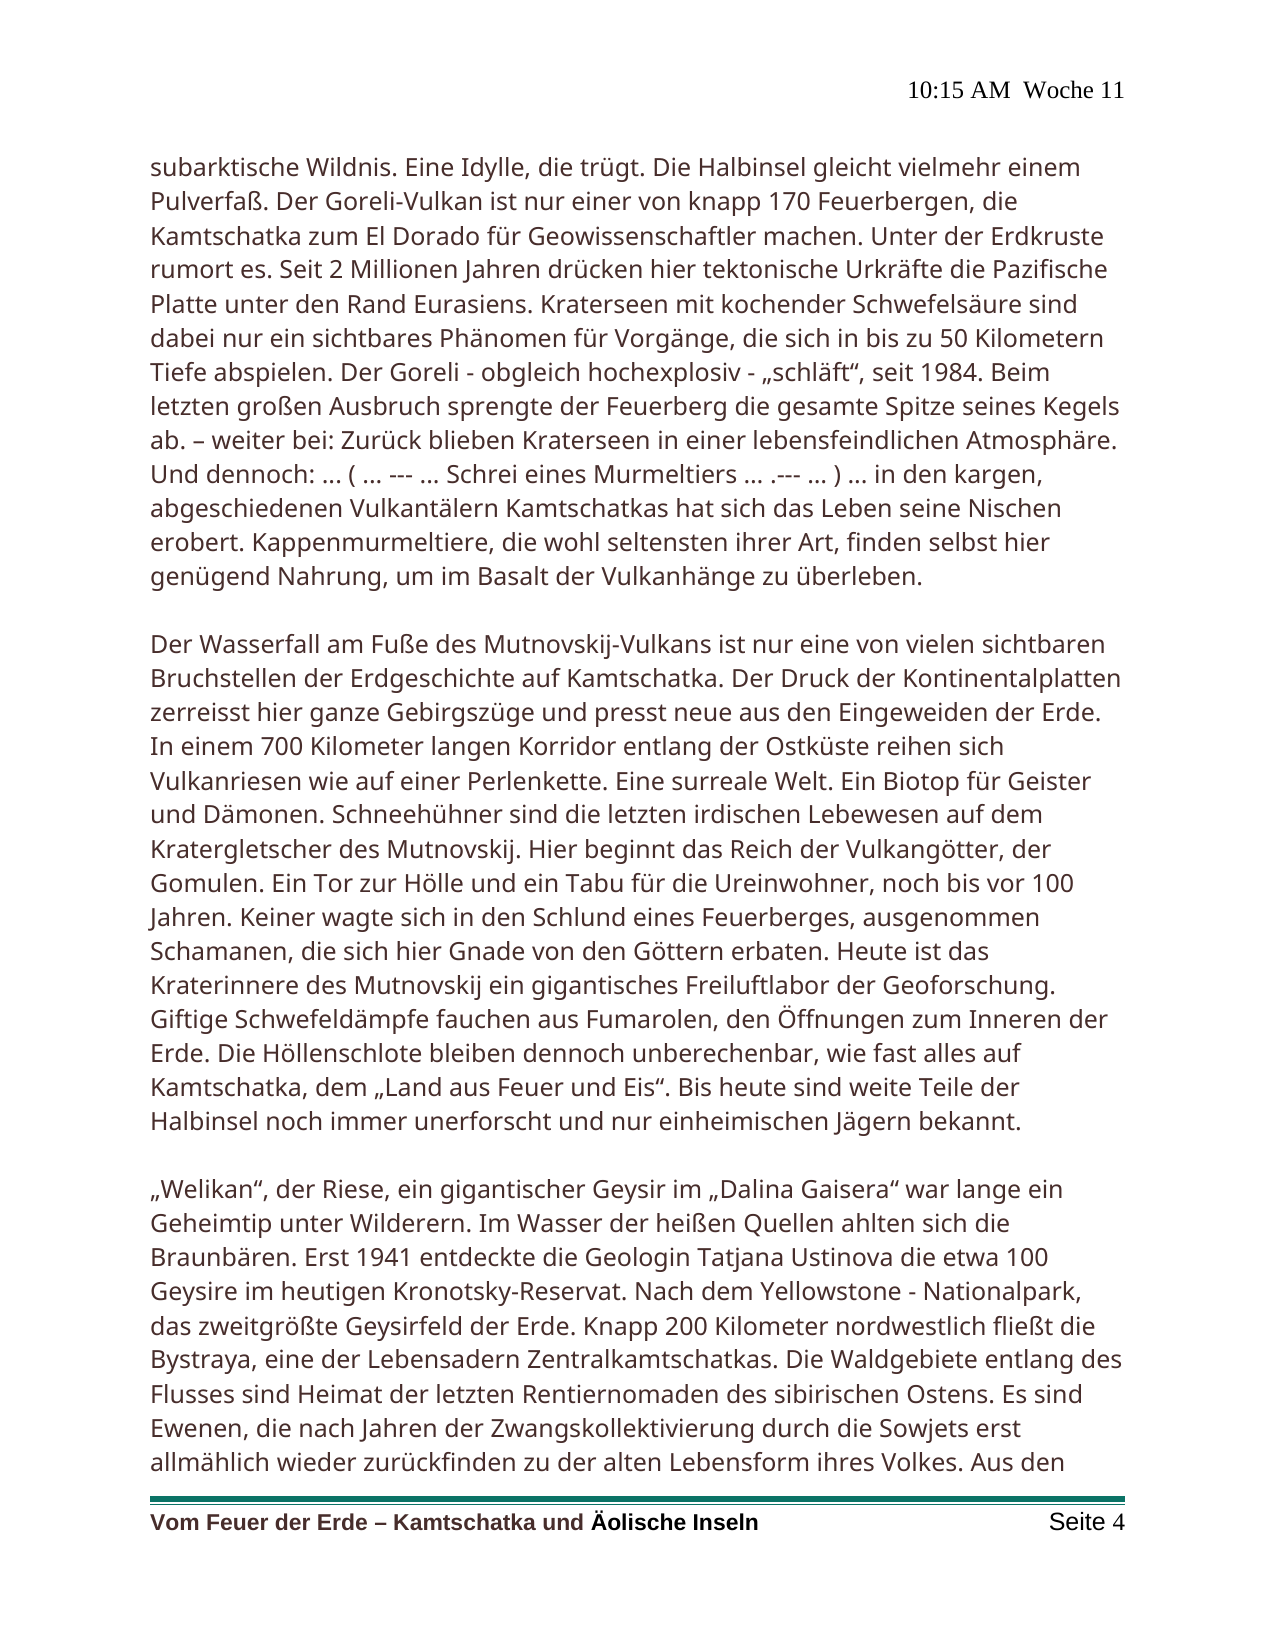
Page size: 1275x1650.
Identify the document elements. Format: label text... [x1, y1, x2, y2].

text Der Wasserfall am Fuße des Mutnovskij-Vulkans ist nur eine von vielen sichtbaren Bruchstellen der Erdgeschichte auf Kamtschatka. Der Druck der Kontinentalplatten zerreisst hier ganze Gebirgszüge und presst neue aus den Eingeweiden der Erde. In einem 700 Kilometer langen Korridor entlang der Ostküste reihen sich Vulkanriesen wie auf einer Perlenkette. Eine surreale Welt. Ein Biotop für Geister und Dämonen. Schneehühner sind die letzten irdischen Lebewesen auf dem Kratergletscher des Mutnovskij. Hier beginnt das Reich der Vulkangötter, der Gomulen. Ein Tor zur Hölle und ein Tabu für die Ureinwohner, noch bis vor 100 Jahren. Keiner wagte sich in den Schlund eines Feuerberges, ausgenommen Schamanen, die sich hier Gnade von den Göttern erbaten. Heute ist das Kraterinnere des Mutnovskij ein gigantisches Freiluftlabor der Geoforschung. Giftige Schwefeldämpfe fauchen aus Fumarolen, den Öffnungen zum Inneren der Erde. Die Höllenschlote bleiben dennoch unberechenbar, wie fast alles auf Kamtschatka, dem „Land aus Feuer und Eis“. Bis heute sind weite Teile der Halbinsel noch immer unerforscht und nur einheimischen Jägern bekannt. [150, 627, 1125, 1138]
text Und dennoch: ... ( ... --- ... Schrei eines Murmeltiers … .--- … ) ... in den kargen, abgeschiedenen Vulkantälern Kamtschatkas hat sich das Leben seine Nischen erobert. Kappenmurmeltiere, die wohl seltensten ihrer Art, finden selbst hier genügend Nahrung, um im Basalt der Vulkanhänge zu überleben. [150, 457, 1125, 593]
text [150, 150, 1125, 457]
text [150, 1172, 1125, 1478]
